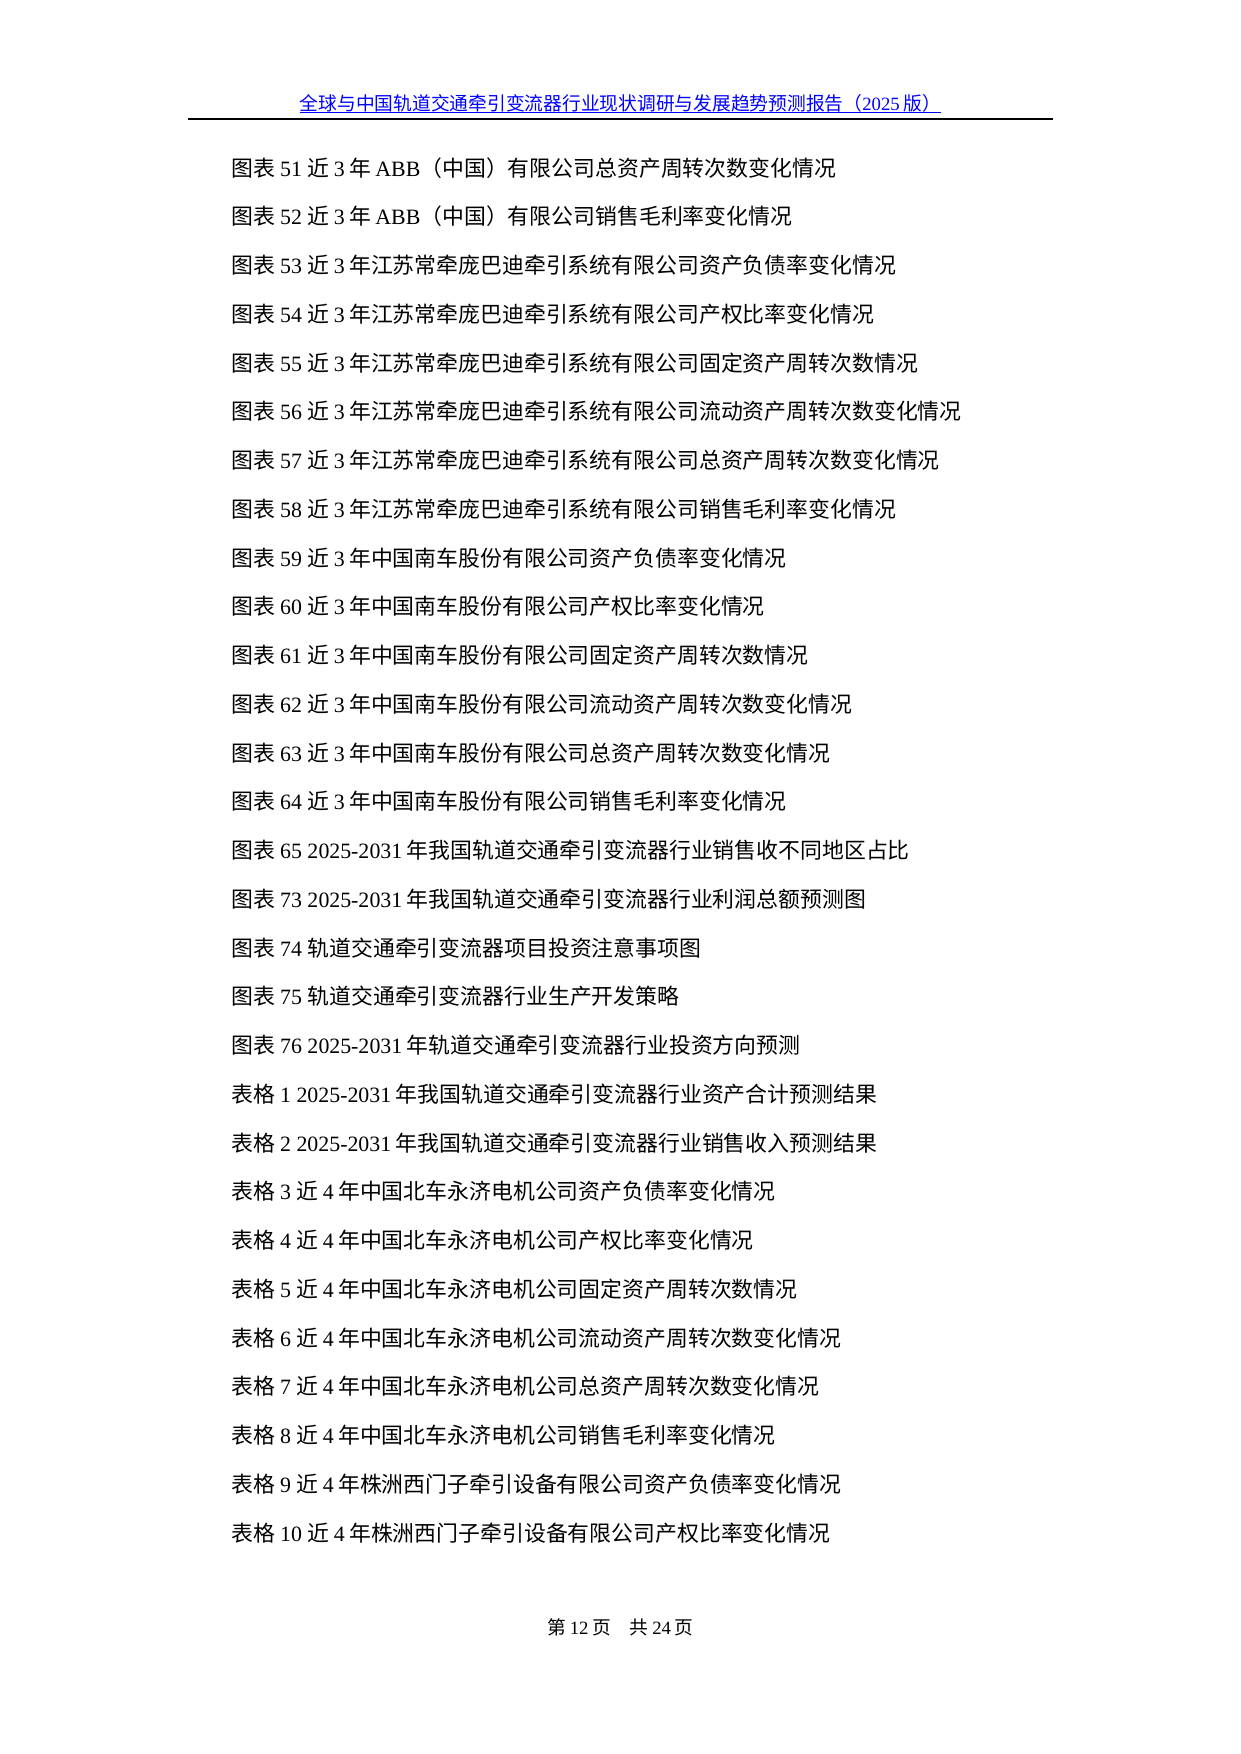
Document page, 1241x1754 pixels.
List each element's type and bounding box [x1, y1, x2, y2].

text [187, 150, 1053, 1548]
